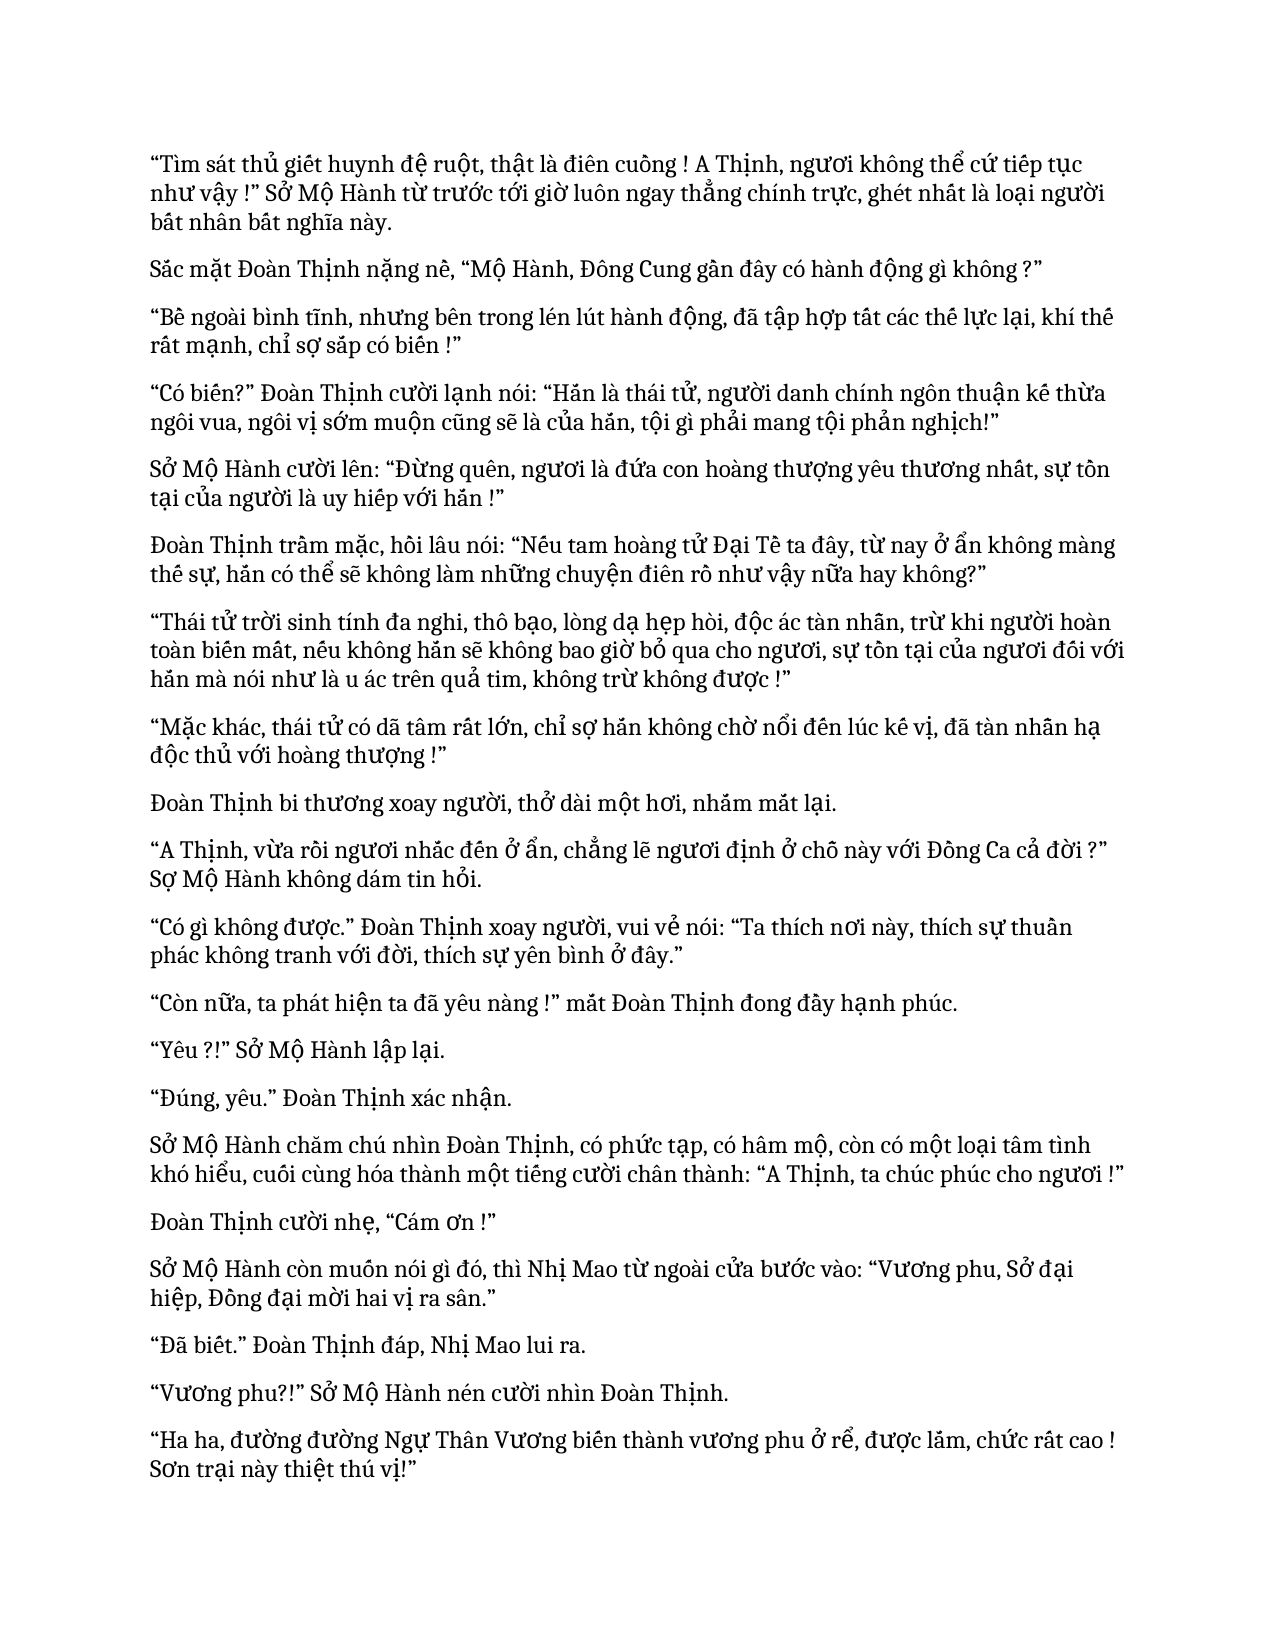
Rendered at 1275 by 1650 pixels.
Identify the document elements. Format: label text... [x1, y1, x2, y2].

text “Đã biết.” Đoàn Thịnh đáp, Nhị Mao lui ra. [150, 1331, 1125, 1360]
text “Còn nữa, ta phát hiện ta đã yêu nàng !” mắt Đoàn Thịnh đong đầy hạnh phúc. [150, 989, 1125, 1017]
text Đoàn Thịnh bi thương xoay người, thở dài một hơi, nhắm mắt lại. [150, 789, 1125, 817]
text “Vương phu?!” Sở Mộ Hành nén cười nhìn Đoàn Thịnh. [150, 1379, 1125, 1407]
text Đoàn Thịnh trầm mặc, hồi lâu nói: “Nếu tam hoàng tử Đại Tề ta đây, từ nay ở ẩn không màng thế sự, hắn có thể sẽ không làm những chuyện điên rồ như vậy nữa hay không?” [150, 531, 1125, 589]
text Đoàn Thịnh cười nhẹ, “Cám ơn !” [150, 1207, 1125, 1236]
text “Có gì không được.” Đoàn Thịnh xoay người, vui vẻ nói: “Ta thích nơi này, thích sự thuần phác không tranh với đời, thích sự yên bình ở đây.” [150, 912, 1125, 970]
text Sắc mặt Đoàn Thịnh nặng nề, “Mộ Hành, Đông Cung gần đây có hành động gì không ?” [150, 255, 1125, 284]
text “Bề ngoài bình tĩnh, nhưng bên trong lén lút hành động, đã tập hợp tất các thế lực lại, khí thế rất mạnh, chỉ sợ sắp có biến !” [150, 302, 1125, 360]
text “Có biến?” Đoàn Thịnh cười lạnh nói: “Hắn là thái tử, người danh chính ngôn thuận kế thừa ngôi vua, ngôi vị sớm muộn cũng sẽ là của hắn, tội gì phải mang tội phản nghịch!” [150, 379, 1125, 436]
text Sở Mộ Hành còn muốn nói gì đó, thì Nhị Mao từ ngoài cửa bước vào: “Vương phu, Sở đại hiệp, Đồng đại mời hai vị ra sân.” [150, 1255, 1125, 1312]
text “A Thịnh, vừa rồi ngươi nhắc đến ở ẩn, chẳng lẽ ngươi định ở chỗ này với Đồng Ca cả đời ?” Sợ Mộ Hành không dám tin hỏi. [150, 836, 1125, 894]
text “Yêu ?!” Sở Mộ Hành lập lại. [150, 1036, 1125, 1065]
text “Đúng, yêu.” Đoàn Thịnh xác nhận. [150, 1084, 1125, 1112]
text “Thái tử trời sinh tính đa nghi, thô bạo, lòng dạ hẹp hòi, độc ác tàn nhẫn, trừ khi người hoàn toàn biến mất, nếu không hắn sẽ không bao giờ bỏ qua cho ngươi, sự tồn tại của ngươi đối với hắn mà nói như là u ác trên quả tim, không trừ không được !” [150, 607, 1125, 694]
text “Ha ha, đường đường Ngự Thân Vương biến thành vương phu ở rể, được lắm, chức rất cao ! Sơn trại này thiệt thú vị!” [150, 1426, 1125, 1484]
text Sở Mộ Hành cười lên: “Đừng quên, ngươi là đứa con hoàng thượng yêu thương nhất, sự tồn tại của người là uy hiếp với hắn !” [150, 455, 1125, 512]
text Sở Mộ Hành chăm chú nhìn Đoàn Thịnh, có phức tạp, có hâm mộ, còn có một loại tâm tình khó hiểu, cuối cùng hóa thành một tiếng cười chân thành: “A Thịnh, ta chúc phúc cho ngươi !” [150, 1131, 1125, 1189]
text “Tìm sát thủ giết huynh đệ ruột, thật là điên cuồng ! A Thịnh, ngươi không thể cứ tiếp tục như vậy !” Sở Mộ Hành từ trước tới giờ luôn ngay thẳng chính trực, ghét nhất là loại người bất nhân bất nghĩa này. [150, 150, 1125, 236]
text “Mặc khác, thái tử có dã tâm rất lớn, chỉ sợ hắn không chờ nổi đến lúc kế vị, đã tàn nhẫn hạ độc thủ với hoàng thượng !” [150, 712, 1125, 770]
